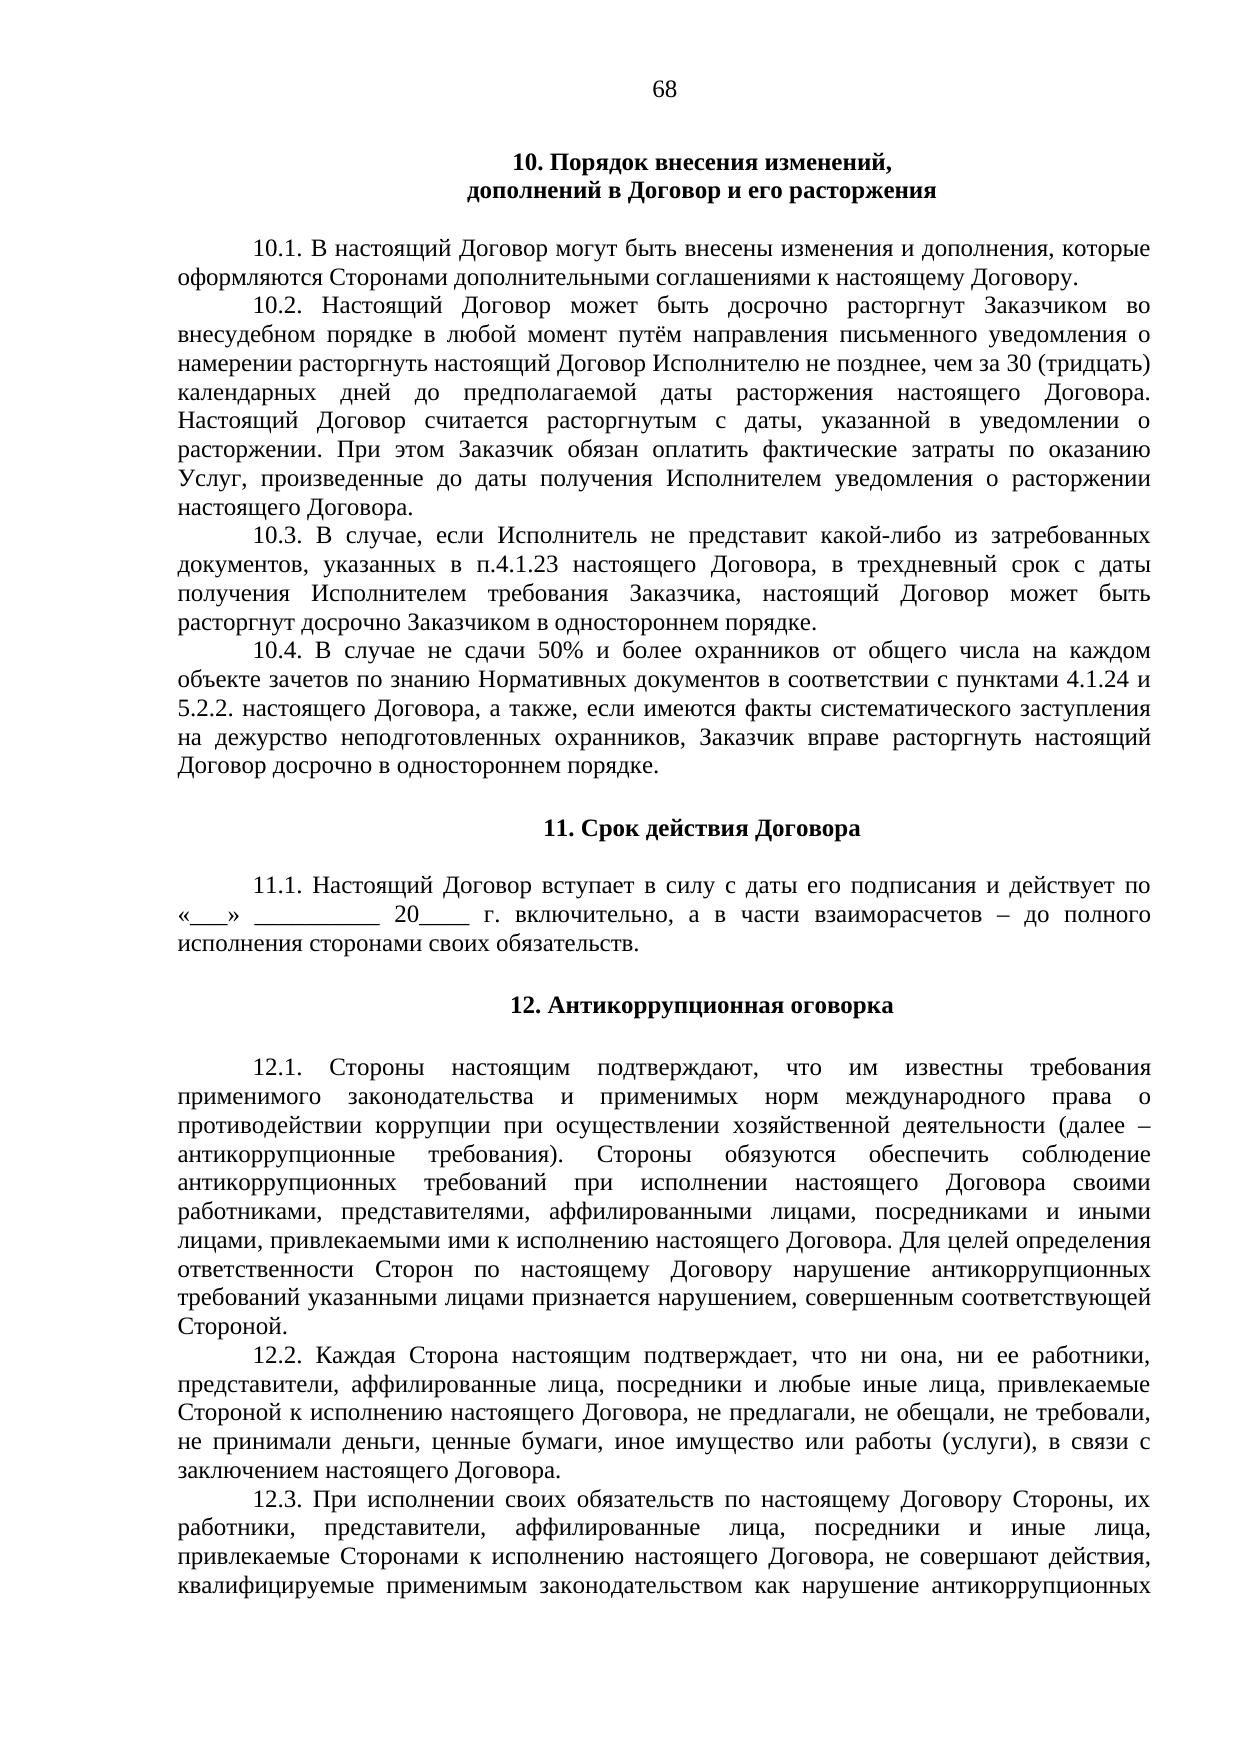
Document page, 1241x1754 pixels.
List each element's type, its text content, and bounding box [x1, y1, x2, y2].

text 12.2. Каждая Сторона настоящим подтверждает, что ни она, ни ее работники, представители, аффилированные лица, посредники и любые иные лица, привлекаемые Стороной к исполнению настоящего Договора, не предлагали, не обещали, не требовали, не принимали деньги, ценные бумаги, иное имущество или работы (услуги), в связи с заключением настоящего Договора. [177, 1340, 1152, 1484]
text 11. Срок действия Договора [177, 813, 1152, 842]
text 11.1. Настоящий Договор вступает в силу с даты его подписания и действует по «___» __________ 20____ г. включительно, а в части взаиморасчетов – до полного исполнения сторонами своих обязательств. [177, 870, 1152, 957]
text дополнений в Договор и его расторжения [177, 176, 1152, 204]
text 12. Антикоррупционная оговорка [177, 990, 1152, 1019]
text 10.2. Настоящий Договор может быть досрочно расторгнут Заказчиком во внесудебном порядке в любой момент путём направления письменного уведомления о намерении расторгнуть настоящий Договор Исполнителю не позднее, чем за 30 (тридцать) календарных дней до предполагаемой даты расторжения настоящего Договора. Настоящий Договор считается расторгнутым с даты, указанной в уведомлении о расторжении. При этом Заказчик обязан оплатить фактические затраты по оказанию Услуг, произведенные до даты получения Исполнителем уведомления о расторжении настоящего Договора. [177, 291, 1152, 521]
text 10.3. В случае, если Исполнитель не представит какой-либо из затребованных документов, указанных в п.4.1.23 настоящего Договора, в трехдневный срок с даты получения Исполнителем требования Заказчика, настоящий Договор может быть расторгнут досрочно Заказчиком в одностороннем порядке. [177, 521, 1152, 636]
text 10.4. В случае не сдачи 50% и более охранников от общего числа на каждом объекте зачетов по знанию Нормативных документов в соответствии с пунктами 4.1.24 и 5.2.2. настоящего Договора, а также, если имеются факты систематического заступления на дежурство неподготовленных охранников, Заказчик вправе расторгнуть настоящий Договор досрочно в одностороннем порядке. [177, 636, 1152, 779]
text 10. Порядок внесения изменений, [177, 147, 1152, 176]
text 12.1. Стороны настоящим подтверждают, что им известны требования применимого законодательства и применимых норм международного права о противодействии коррупции при осуществлении хозяйственной деятельности (далее – антикоррупционные требования). Стороны обязуются обеспечить соблюдение антикоррупционных требований при исполнении настоящего Договора своими работниками, представителями, аффилированными лицами, посредниками и иными лицами, привлекаемыми ими к исполнению настоящего Договора. Для целей определения ответственности Сторон по настоящему Договору нарушение антикоррупционных требований указанными лицами признается нарушением, совершенным соответствующей Стороной. [177, 1052, 1152, 1340]
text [177, 1484, 1152, 1599]
text 10.1. В настоящий Договор могут быть внесены изменения и дополнения, которые оформляются Сторонами дополнительными соглашениями к настоящему Договору. [177, 233, 1152, 291]
